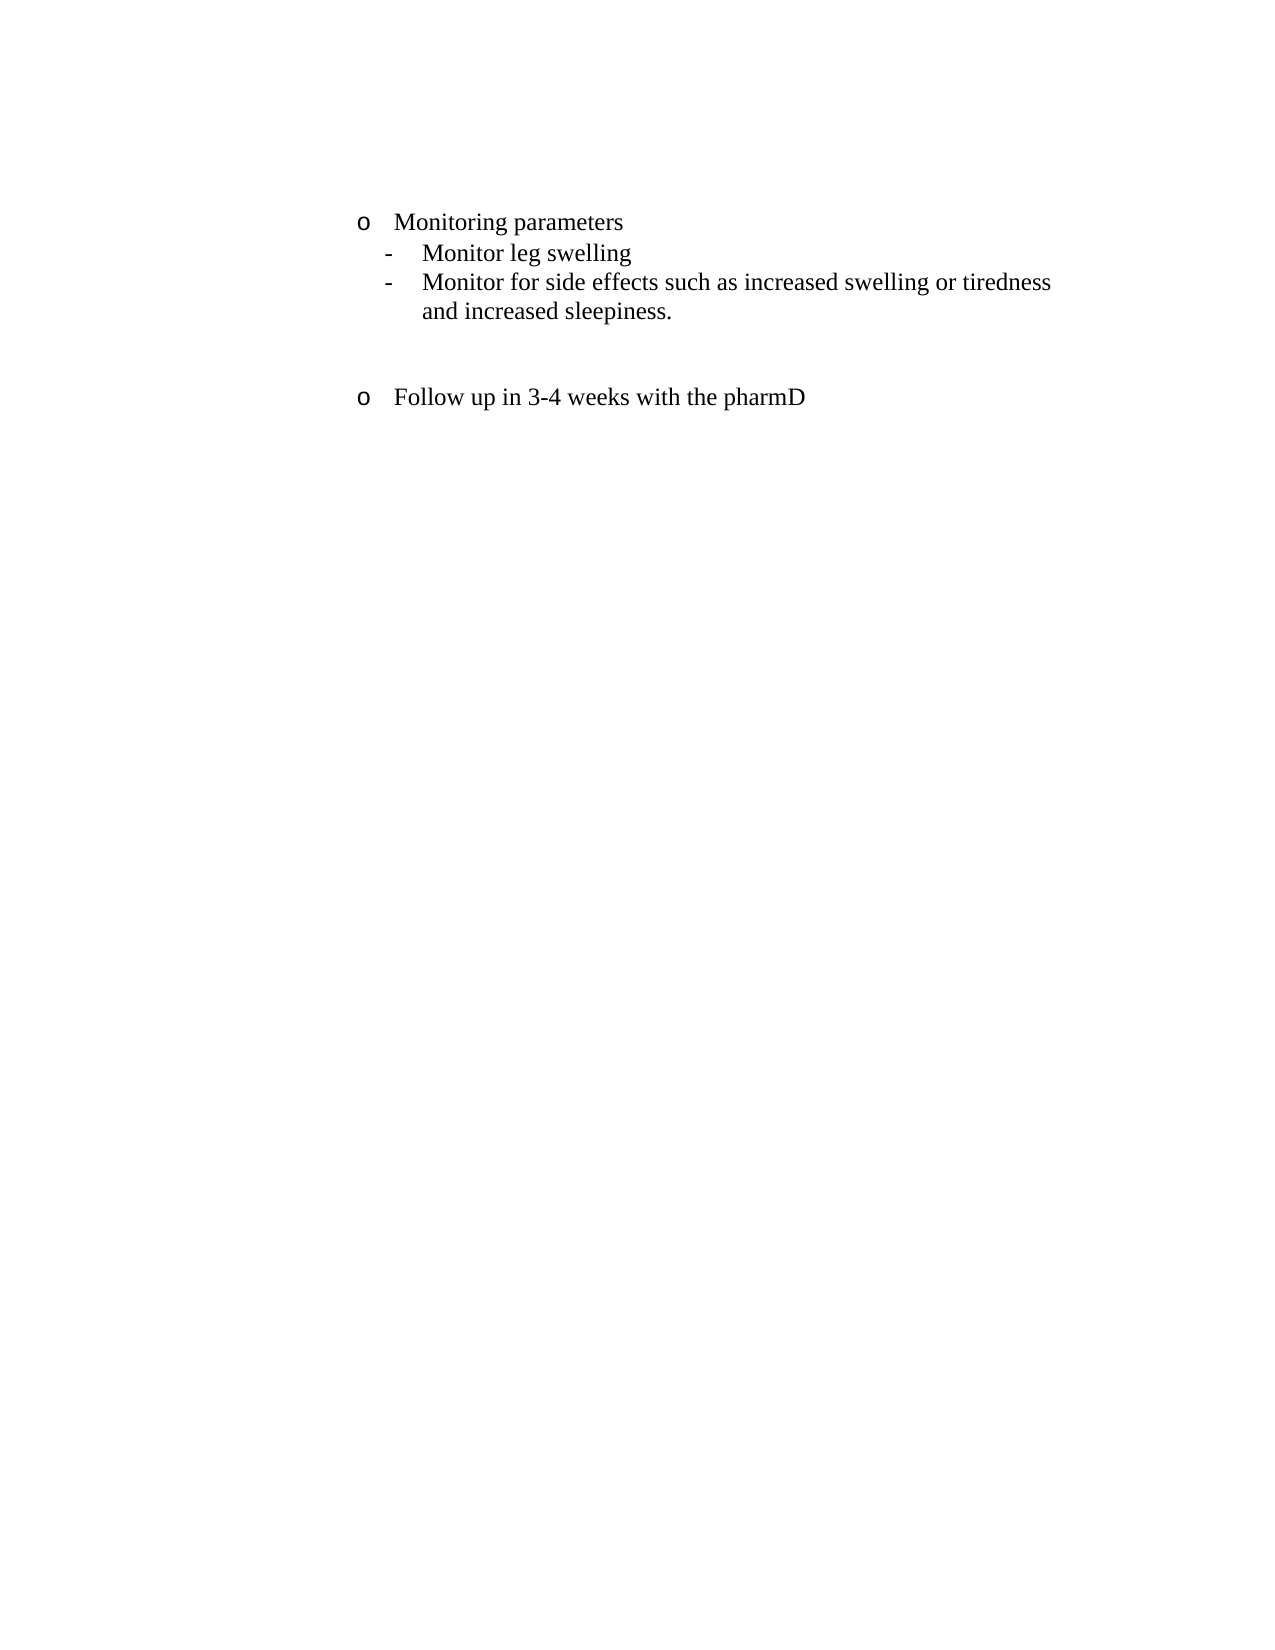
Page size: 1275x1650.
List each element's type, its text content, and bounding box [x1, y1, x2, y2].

list Monitor for side effects such as increased swelling or tiredness and increased sleepiness. [384, 267, 1087, 324]
list Monitor leg swelling [384, 238, 1087, 267]
list Follow up in 3-4 weeks with the pharmD [356, 382, 1087, 413]
list Monitoring parameters [356, 207, 1087, 238]
